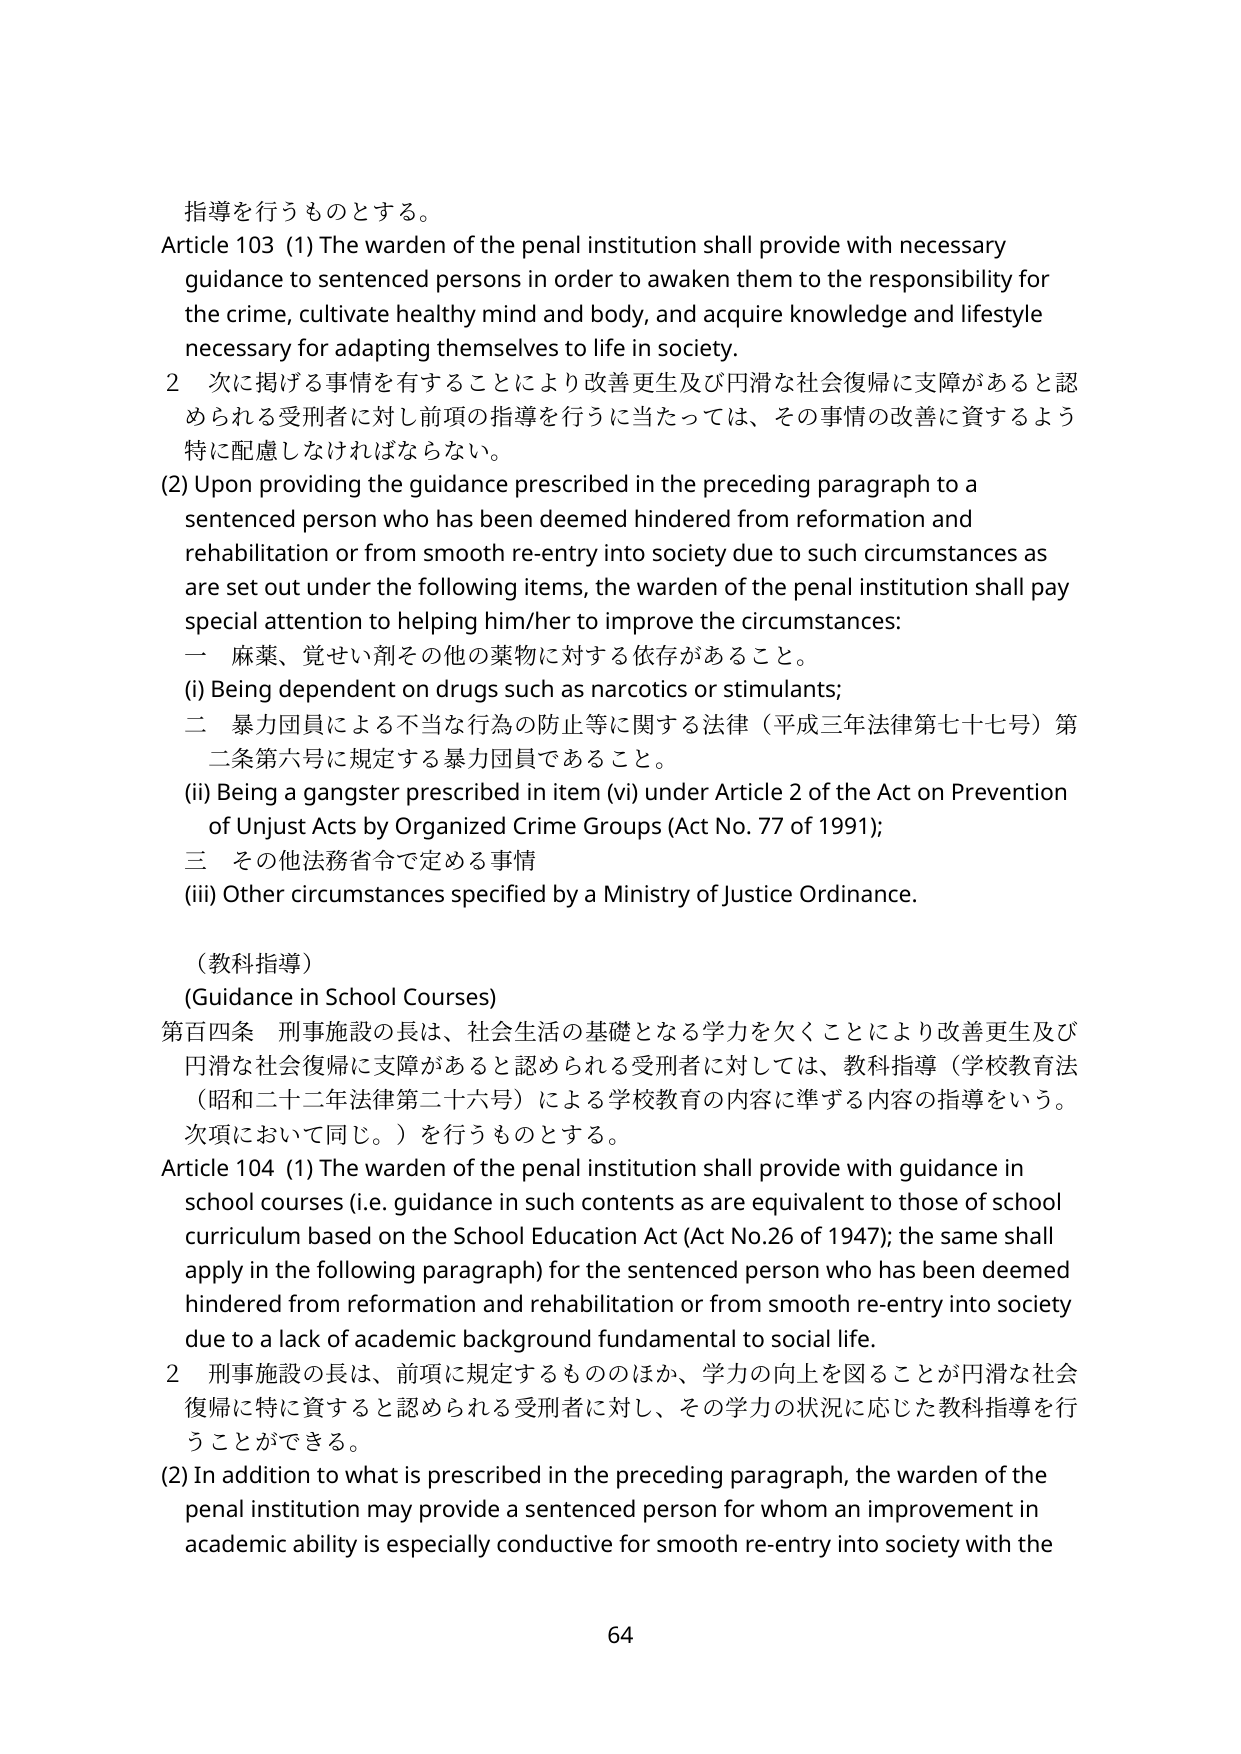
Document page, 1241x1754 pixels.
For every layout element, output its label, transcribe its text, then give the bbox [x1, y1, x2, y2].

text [161, 1458, 1079, 1560]
text 三 その他法務省令で定める事情 [184, 843, 1079, 877]
text 一 麻薬、覚せい剤その他の薬物に対する依存があること。 [184, 638, 1079, 672]
text (iii) Other circumstances specified by a Ministry of Justice Ordinance. [184, 877, 1079, 911]
text (2) Upon providing the guidance prescribed in the preceding paragraph to a sentenced person who has been deemed hindered from reformation and rehabilitation or from smooth re-entry into society due to such circumstances as are set out under the following items, the warden of the penal institution shall pay special attention to helping him/her to improve the circumstances: [161, 467, 1079, 638]
text ２ 刑事施設の長は、前項に規定するもののほか、学力の向上を図ることが円滑な社会復帰に特に資すると認められる受刑者に対し、その学力の状況に応じた教科指導を行うことができる。 [161, 1355, 1079, 1458]
text (Guidance in School Courses) [184, 979, 1079, 1014]
text (i) Being dependent on drugs such as narcotics or stimulants; [184, 672, 1079, 706]
text (ii) Being a gangster prescribed in item (vi) under Article 2 of the Act on Prevention of Unjust Acts by Organized Crime Groups (Act No. 77 of 1991); [184, 774, 1079, 843]
text Article 104 (1) The warden of the penal institution shall provide with guidance in school courses (i.e. guidance in such contents as are equivalent to those of school curriculum based on the School Education Act (Act No.26 of 1947); the same shall apply in the following paragraph) for the sentenced person who has been deemed hindered from reformation and rehabilitation or from smooth re-entry into society due to a lack of academic background fundamental to social life. [161, 1150, 1079, 1355]
text ２ 次に掲げる事情を有することにより改善更生及び円滑な社会復帰に支障があると認められる受刑者に対し前項の指導を行うに当たっては、その事情の改善に資するよう特に配慮しなければならない。 [161, 364, 1079, 467]
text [161, 194, 1079, 228]
text 二 暴力団員による不当な行為の防止等に関する法律（平成三年法律第七十七号）第二条第六号に規定する暴力団員であること。 [184, 706, 1079, 774]
text 第百四条 刑事施設の長は、社会生活の基礎となる学力を欠くことにより改善更生及び円滑な社会復帰に支障があると認められる受刑者に対しては、教科指導（学校教育法（昭和二十二年法律第二十六号）による学校教育の内容に準ずる内容の指導をいう。次項において同じ。）を行うものとする。 [161, 1014, 1079, 1150]
text Article 103 (1) The warden of the penal institution shall provide with necessary guidance to sentenced persons in order to awaken them to the responsibility for the crime, cultivate healthy mind and body, and acquire knowledge and lifestyle necessary for adapting themselves to life in society. [161, 228, 1079, 364]
text （教科指導） [184, 945, 1079, 979]
